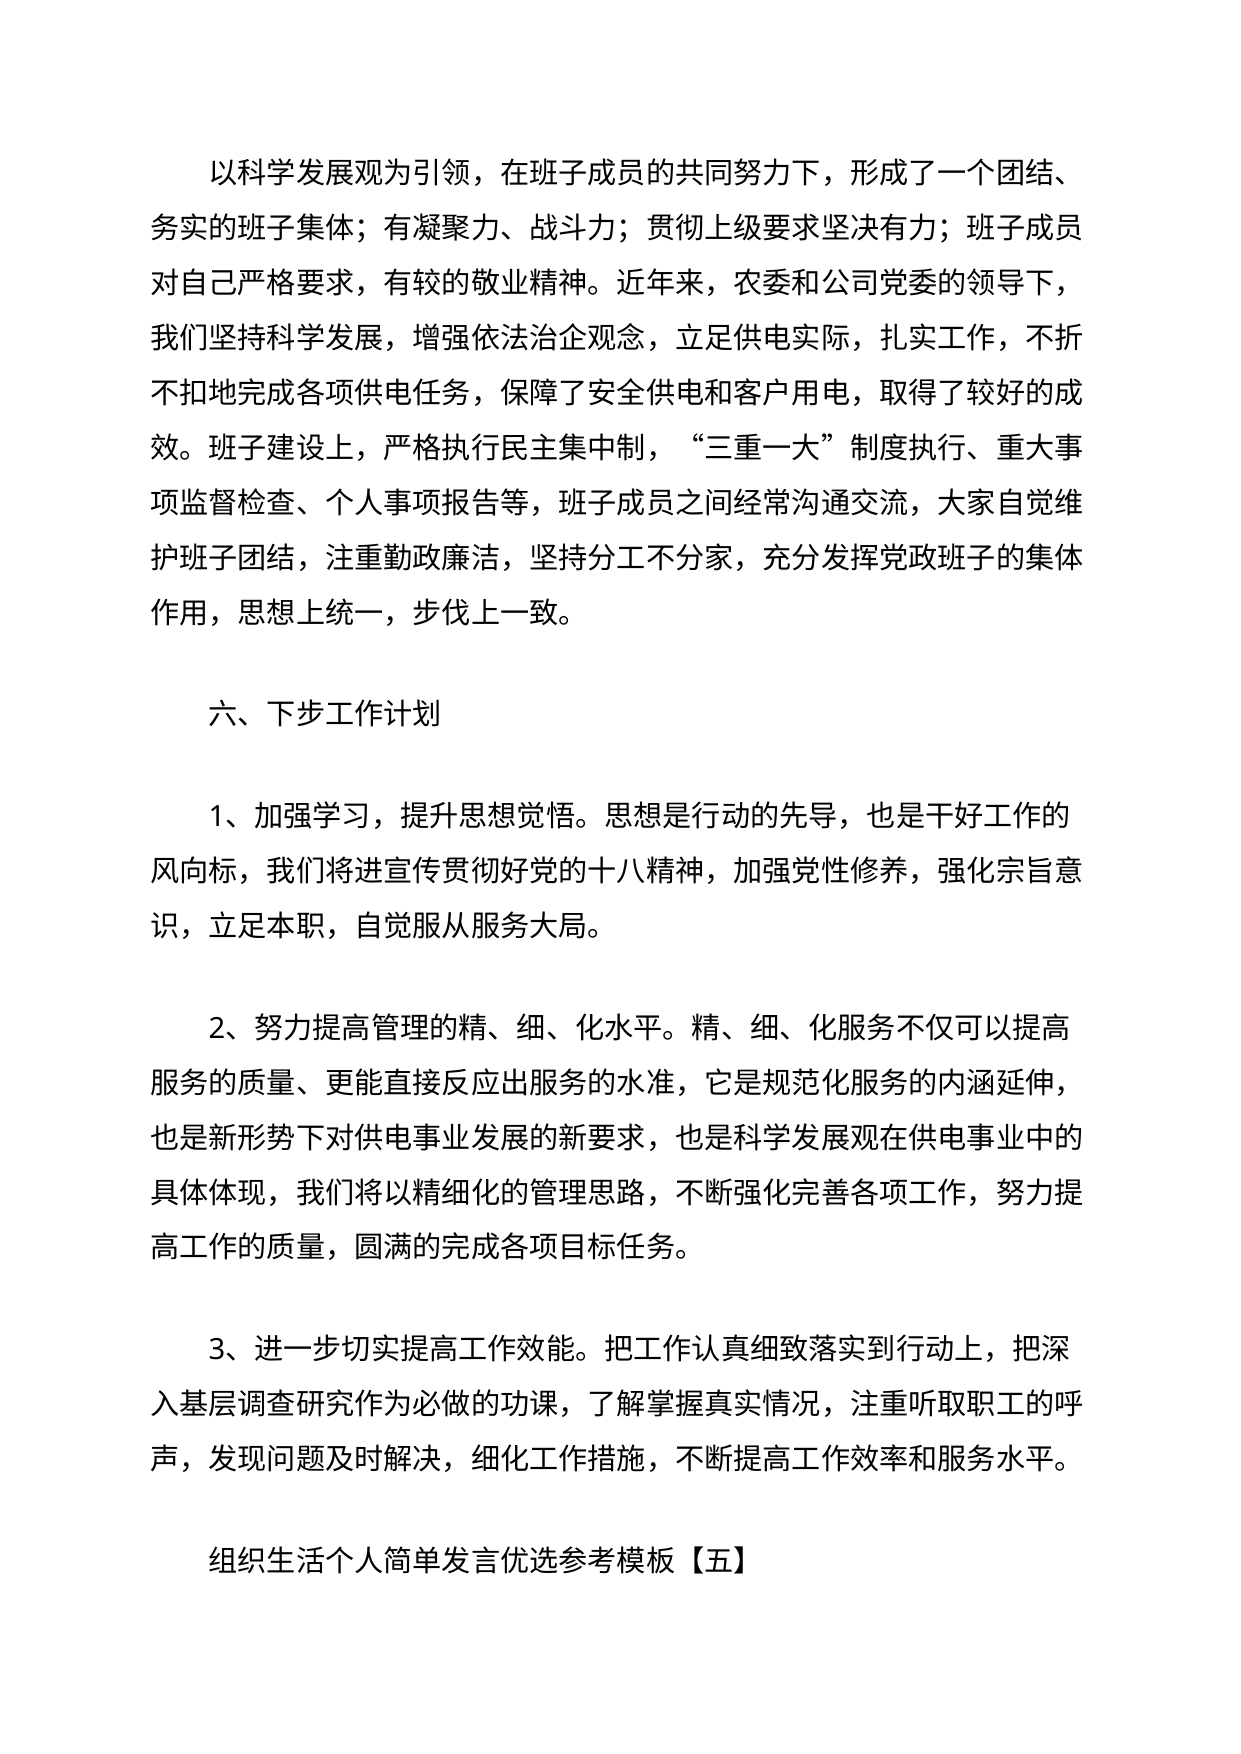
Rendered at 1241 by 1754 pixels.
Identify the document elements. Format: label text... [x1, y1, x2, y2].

text 2、努力提高管理的精、细、化水平。精、细、化服务不仅可以提高服务的质量、更能直接反应出服务的水准，它是规范化服务的内涵延伸，也是新形势下对供电事业发展的新要求，也是科学发展观在供电事业中的具体体现，我们将以精细化的管理思路，不断强化完善各项工作，努力提高工作的质量，圆满的完成各项目标任务。 [150, 1004, 1090, 1266]
text 组织生活个人简单发言优选参考模板【五】 [150, 1537, 1090, 1580]
text 以科学发展观为引领，在班子成员的共同努力下，形成了一个团结、务实的班子集体；有凝聚力、战斗力；贯彻上级要求坚决有力；班子成员对自己严格要求，有较的敬业精神。近年来，农委和公司党委的领导下，我们坚持科学发展，增强依法治企观念，立足供电实际，扎实工作，不折不扣地完成各项供电任务，保障了安全供电和客户用电，取得了较好的成效。班子建设上，严格执行民主集中制，“三重一大”制度执行、重大事项监督检查、个人事项报告等，班子成员之间经常沟通交流，大家自觉维护班子团结，注重勤政廉洁，坚持分工不分家，充分发挥党政班子的集体作用，思想上统一，步伐上一致。 [150, 150, 1090, 631]
text 1、加强学习，提升思想觉悟。思想是行动的先导，也是干好工作的风向标，我们将进宣传贯彻好党的十八精神，加强党性修养，强化宗旨意识，立足本职，自觉服从服务大局。 [150, 793, 1090, 945]
text 六、下步工作计划 [150, 691, 1090, 733]
text 3、进一步切实提高工作效能。把工作认真细致落实到行动上，把深入基层调查研究作为必做的功课，了解掌握真实情况，注重听取职工的呼声，发现问题及时解决，细化工作措施，不断提高工作效率和服务水平。 [150, 1326, 1090, 1478]
